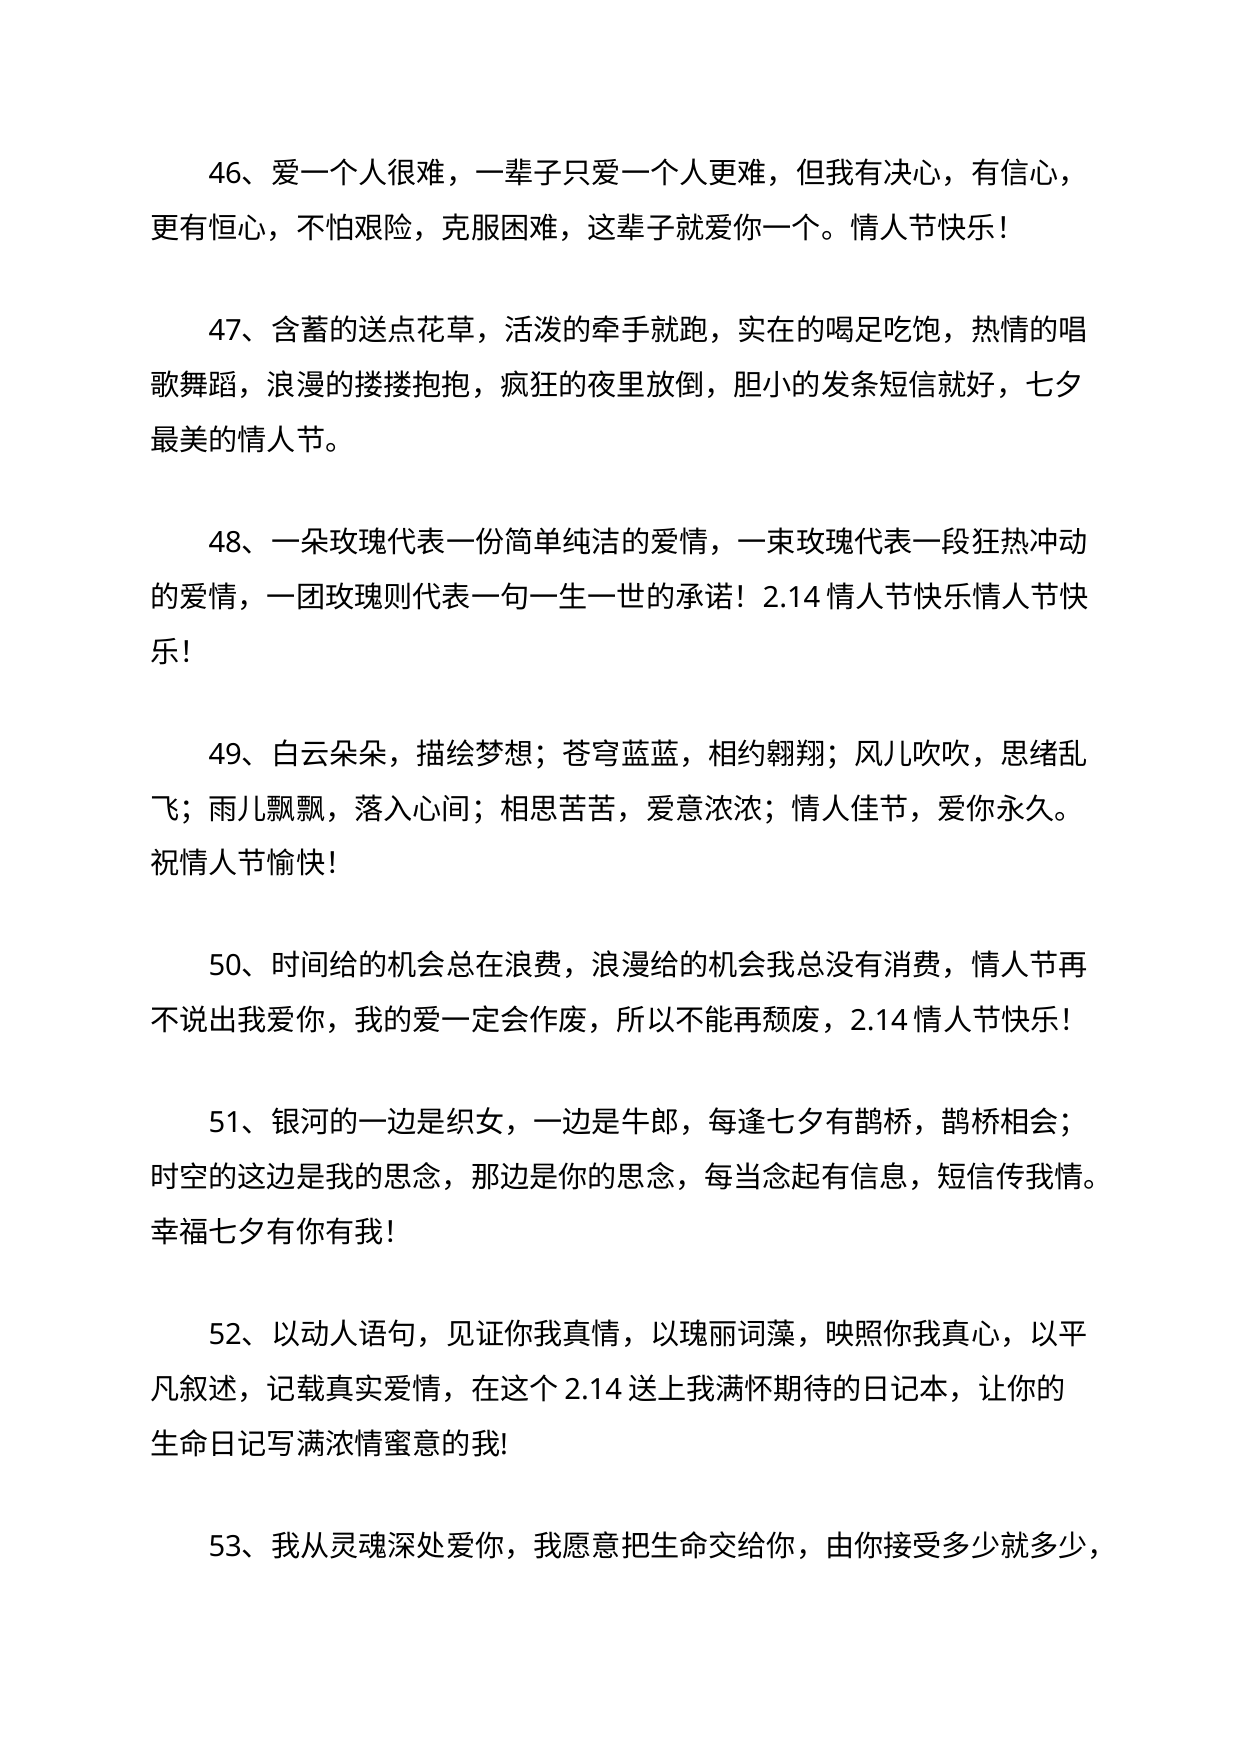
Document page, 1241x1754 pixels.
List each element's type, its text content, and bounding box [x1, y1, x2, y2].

text 51、银河的一边是织女，一边是牛郎，每逢七夕有鹊桥，鹊桥相会；时空的这边是我的思念，那边是你的思念，每当念起有信息，短信传我情。幸福七夕有你有我！ [150, 1099, 1090, 1251]
text 47、含蓄的送点花草，活泼的牵手就跑，实在的喝足吃饱，热情的唱歌舞蹈，浪漫的搂搂抱抱，疯狂的夜里放倒，胆小的发条短信就好，七夕最美的情人节。 [150, 307, 1090, 459]
text 49、白云朵朵，描绘梦想；苍穹蓝蓝，相约翱翔；风儿吹吹，思绪乱飞；雨儿飘飘，落入心间；相思苦苦，爱意浓浓；情人佳节，爱你永久。祝情人节愉快！ [150, 730, 1090, 882]
text 46、爱一个人很难，一辈子只爱一个人更难，但我有决心，有信心，更有恒心，不怕艰险，克服困难，这辈子就爱你一个。情人节快乐！ [150, 150, 1090, 247]
text 52、以动人语句，见证你我真情，以瑰丽词藻，映照你我真心，以平凡叙述，记载真实爱情，在这个2.14送上我满怀期待的日记本，让你的生命日记写满浓情蜜意的我! [150, 1311, 1090, 1463]
text 50、时间给的机会总在浪费，浪漫给的机会我总没有消费，情人节再不说出我爱你，我的爱一定会作废，所以不能再颓废，2.14情人节快乐！ [150, 942, 1090, 1039]
text 48、一朵玫瑰代表一份简单纯洁的爱情，一束玫瑰代表一段狂热冲动的爱情，一团玫瑰则代表一句一生一世的承诺！2.14情人节快乐情人节快乐！ [150, 518, 1090, 671]
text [150, 1522, 1090, 1565]
